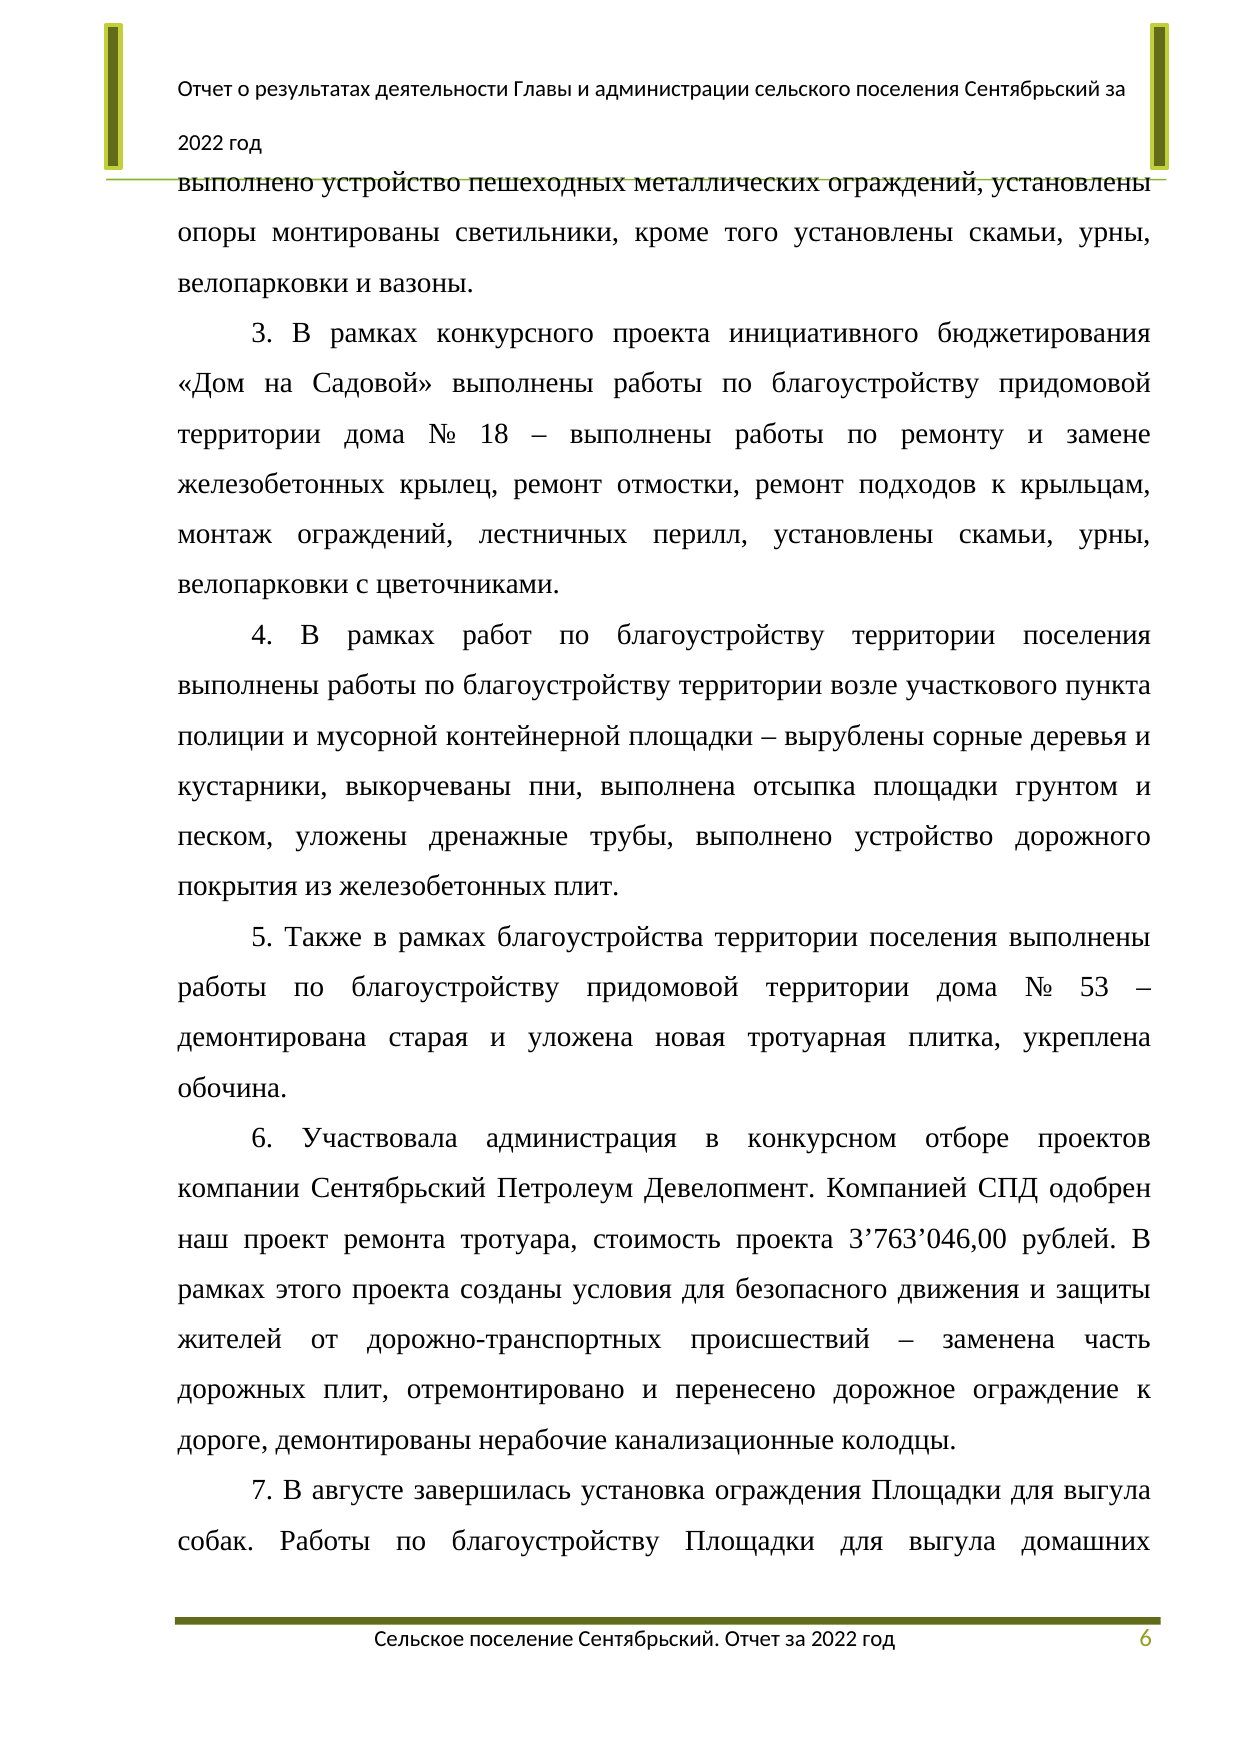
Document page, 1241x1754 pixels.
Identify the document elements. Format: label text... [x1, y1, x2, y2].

text 5. Также в рамках благоустройства территории поселения выполнены работы по благоустройству придомовой территории дома № 53 – демонтирована старая и уложена новая тротуарная плитка, укреплена обочина. [177, 919, 1152, 1103]
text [177, 1472, 1152, 1556]
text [177, 164, 1152, 298]
text 4. В рамках работ по благоустройству территории поселения выполнены работы по благоустройству территории возле участкового пункта полиции и мусорной контейнерной площадки – вырублены сорные деревья и кустарники, выкорчеваны пни, выполнена отсыпка площадки грунтом и песком, уложены дренажные трубы, выполнено устройство дорожного покрытия из железобетонных плит. [177, 617, 1152, 902]
text 3. В рамках конкурсного проекта инициативного бюджетирования «Дом на Садовой» выполнены работы по благоустройству придомовой территории дома № 18 – выполнены работы по ремонту и замене железобетонных крылец, ремонт отмостки, ремонт подходов к крыльцам, монтаж ограждений, лестничных перилл, установлены скамьи, урны, велопарковки с цветочниками. [177, 315, 1152, 600]
text 6. Участвовала администрация в конкурсном отборе проектов компании Сентябрьский Петролеум Девелопмент. Компанией СПД одобрен наш проект ремонта тротуара, стоимость проекта 3’763’046,00 рублей. В рамках этого проекта созданы условия для безопасного движения и защиты жителей от дорожно-транспортных происшествий – заменена часть дорожных плит, отремонтировано и перенесено дорожное ограждение к дороге, демонтированы нерабочие канализационные колодцы. [177, 1120, 1152, 1456]
